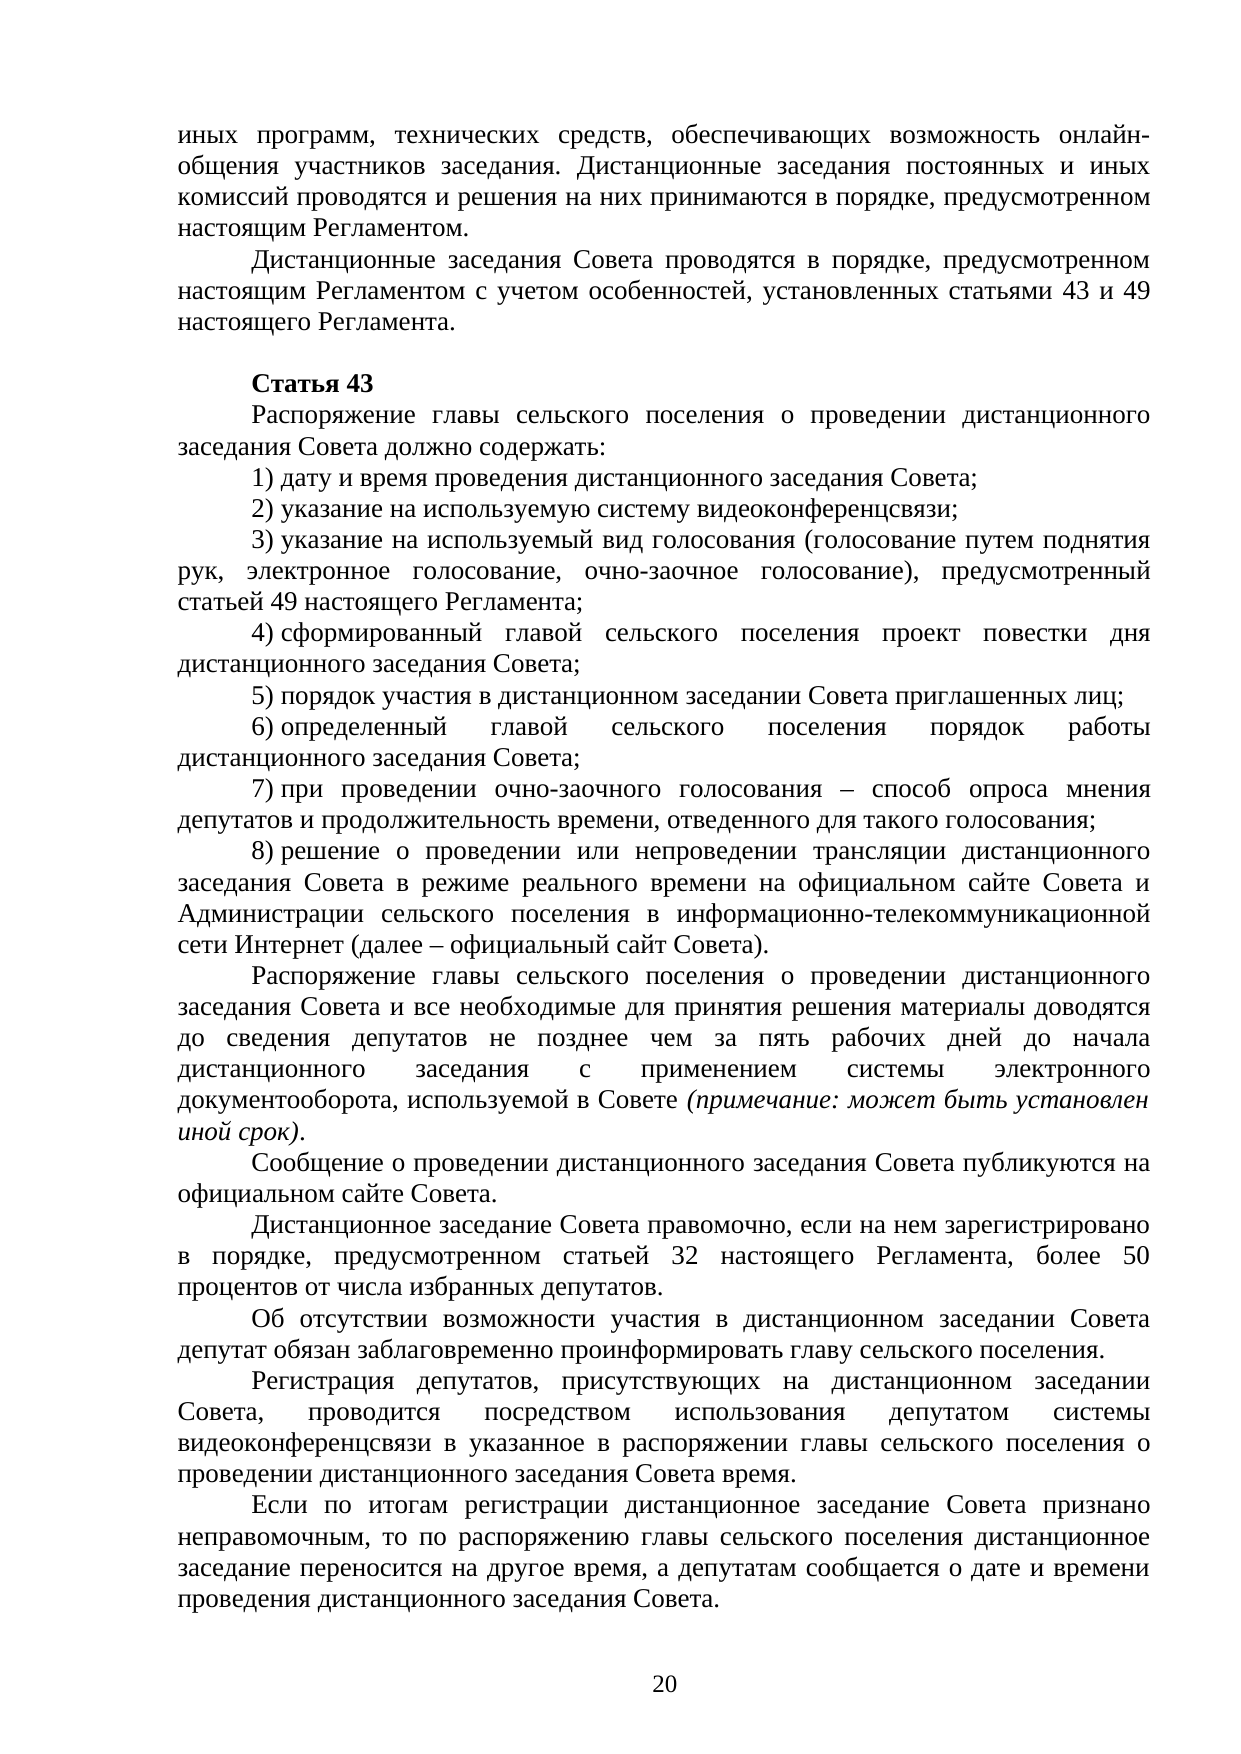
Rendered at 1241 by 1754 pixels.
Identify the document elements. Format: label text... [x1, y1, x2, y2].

list определенный главой сельского поселения порядок работы дистанционного заседания Совета; [177, 710, 1152, 772]
list решение о проведении или непроведении трансляции дистанционного заседания Совета в режиме реального времени на официальном сайте Совета и Администрации сельского поселения в информационно-телекоммуникационной сети Интернет (далее – официальный сайт Совета). [177, 834, 1152, 959]
list дату и время проведения дистанционного заседания Совета; [177, 461, 1152, 492]
text Распоряжение главы сельского поселения о проведении дистанционного заседания Совета и все необходимые для принятия решения материалы доводятся до сведения депутатов не позднее чем за пять рабочих дней до начала дистанционного заседания с применением системы электронного документооборота, используемой в Совете (примечание: может быть установлен иной срок). [177, 959, 1152, 1146]
list при проведении очно-заочного голосования – способ опроса мнения депутатов и продолжительность времени, отведенного для такого голосования; [177, 772, 1152, 834]
text Если по итогам регистрации дистанционное заседание Совета признано неправомочным, то по распоряжению главы сельского поселения дистанционное заседание переносится на другое время, а депутатам сообщается о дате и времени проведения дистанционного заседания Совета. [177, 1488, 1152, 1613]
text Дистанционное заседание Совета правомочно, если на нем зарегистрировано в порядке, предусмотренном статьей 32 настоящего Регламента, более 50 процентов от числа избранных депутатов. [177, 1208, 1152, 1302]
list порядок участия в дистанционном заседании Совета приглашенных лиц; [177, 679, 1152, 710]
list указание на используемый вид голосования (голосование путем поднятия рук, электронное голосование, очно-заочное голосование), предусмотренный статьей 49 настоящего Регламента; [177, 523, 1152, 616]
text Сообщение о проведении дистанционного заседания Совета публикуются на официальном сайте Совета. [177, 1146, 1152, 1208]
list указание на используемую систему видеоконференцсвязи; [177, 492, 1152, 523]
text Дистанционные заседания Совета проводятся в порядке, предусмотренном настоящим Регламентом с учетом особенностей, установленных статьями 43 и 49 настоящего Регламента. [177, 243, 1152, 336]
text Об отсутствии возможности участия в дистанционном заседании Совета депутат обязан заблаговременно проинформировать главу сельского поселения. [177, 1302, 1152, 1364]
text Распоряжение главы сельского поселения о проведении дистанционного заседания Совета должно содержать: [177, 398, 1152, 461]
text Статья 43 [177, 367, 1152, 398]
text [177, 118, 1152, 243]
text Регистрация депутатов, присутствующих на дистанционном заседании Совета, проводится посредством использования депутатом системы видеоконференцсвязи в указанное в распоряжении главы сельского поселения о проведении дистанционного заседания Совета время. [177, 1364, 1152, 1488]
list сформированный главой сельского поселения проект повестки дня дистанционного заседания Совета; [177, 616, 1152, 679]
